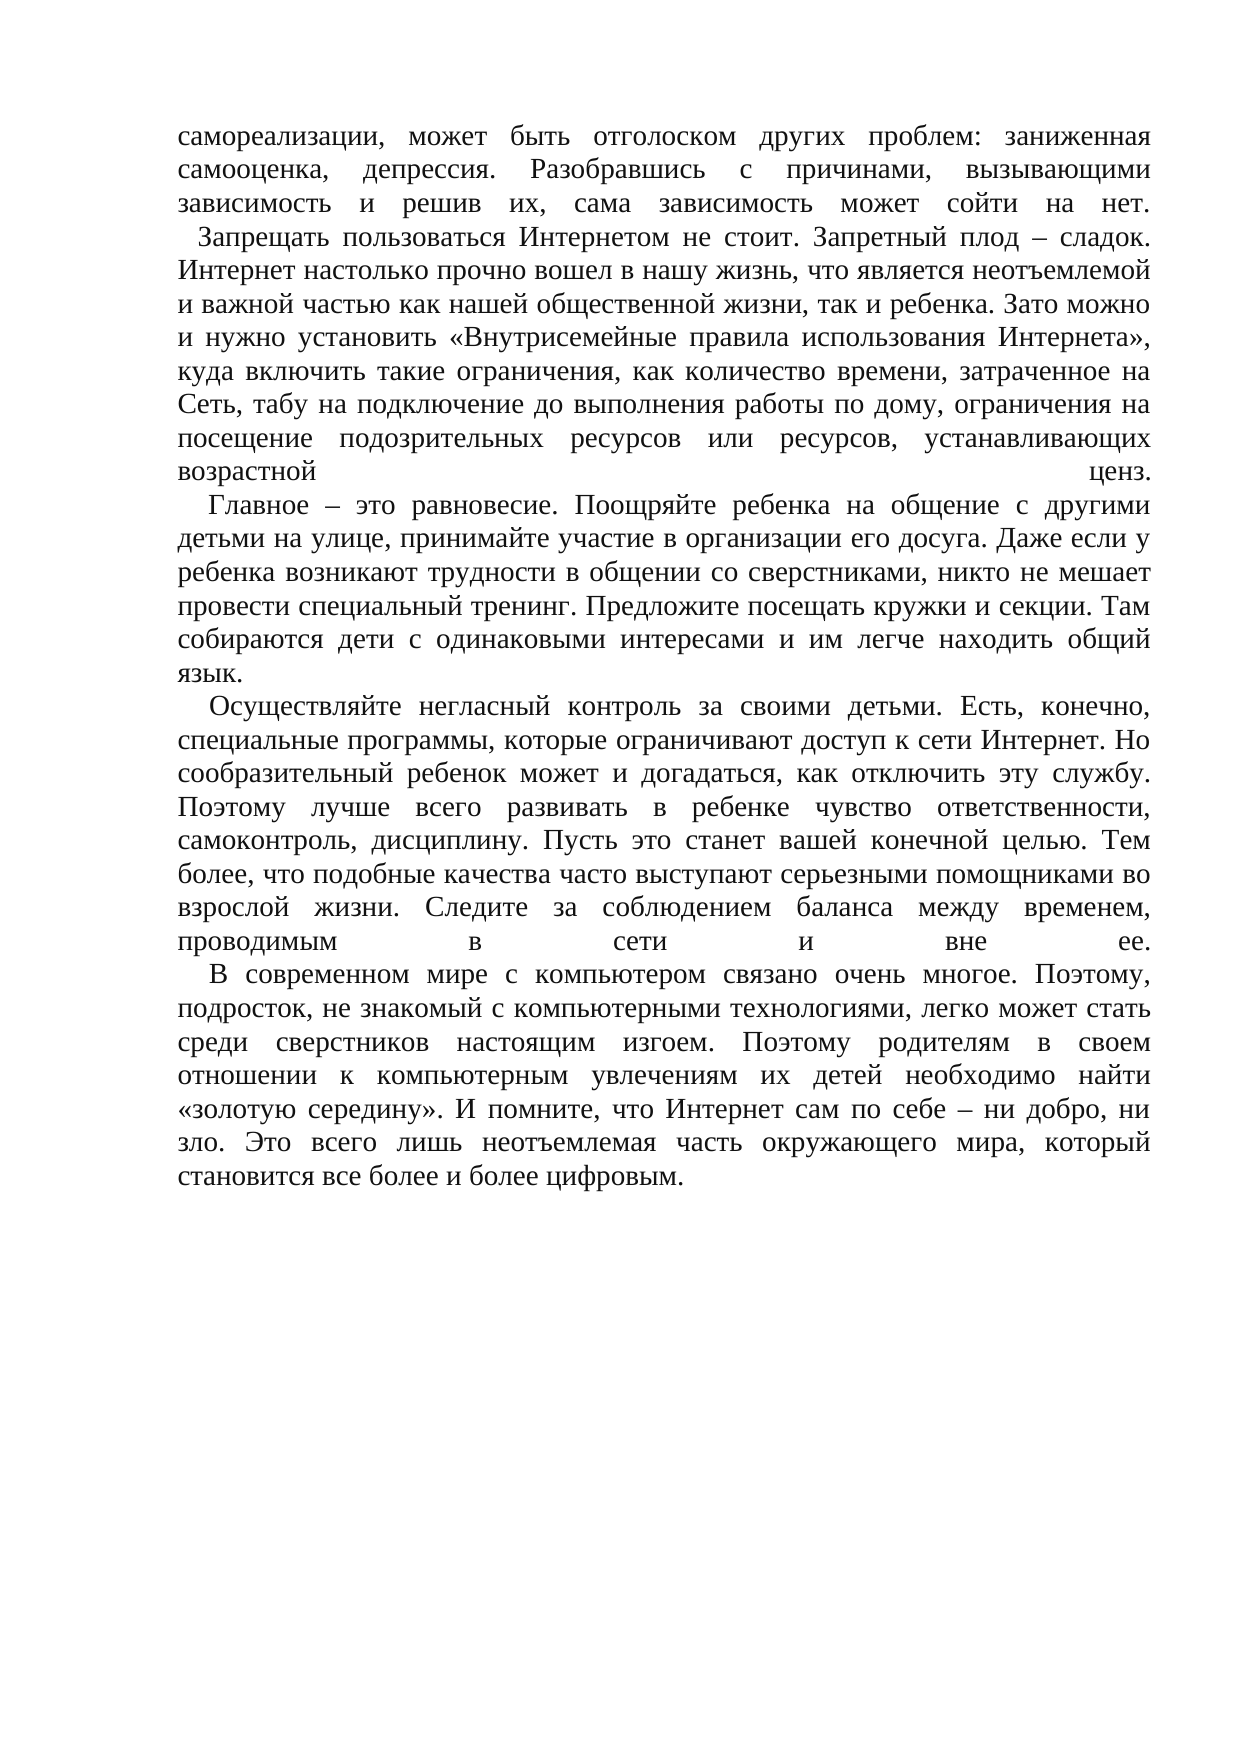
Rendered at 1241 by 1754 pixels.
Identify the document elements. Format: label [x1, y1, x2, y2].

text [177, 118, 1152, 1191]
